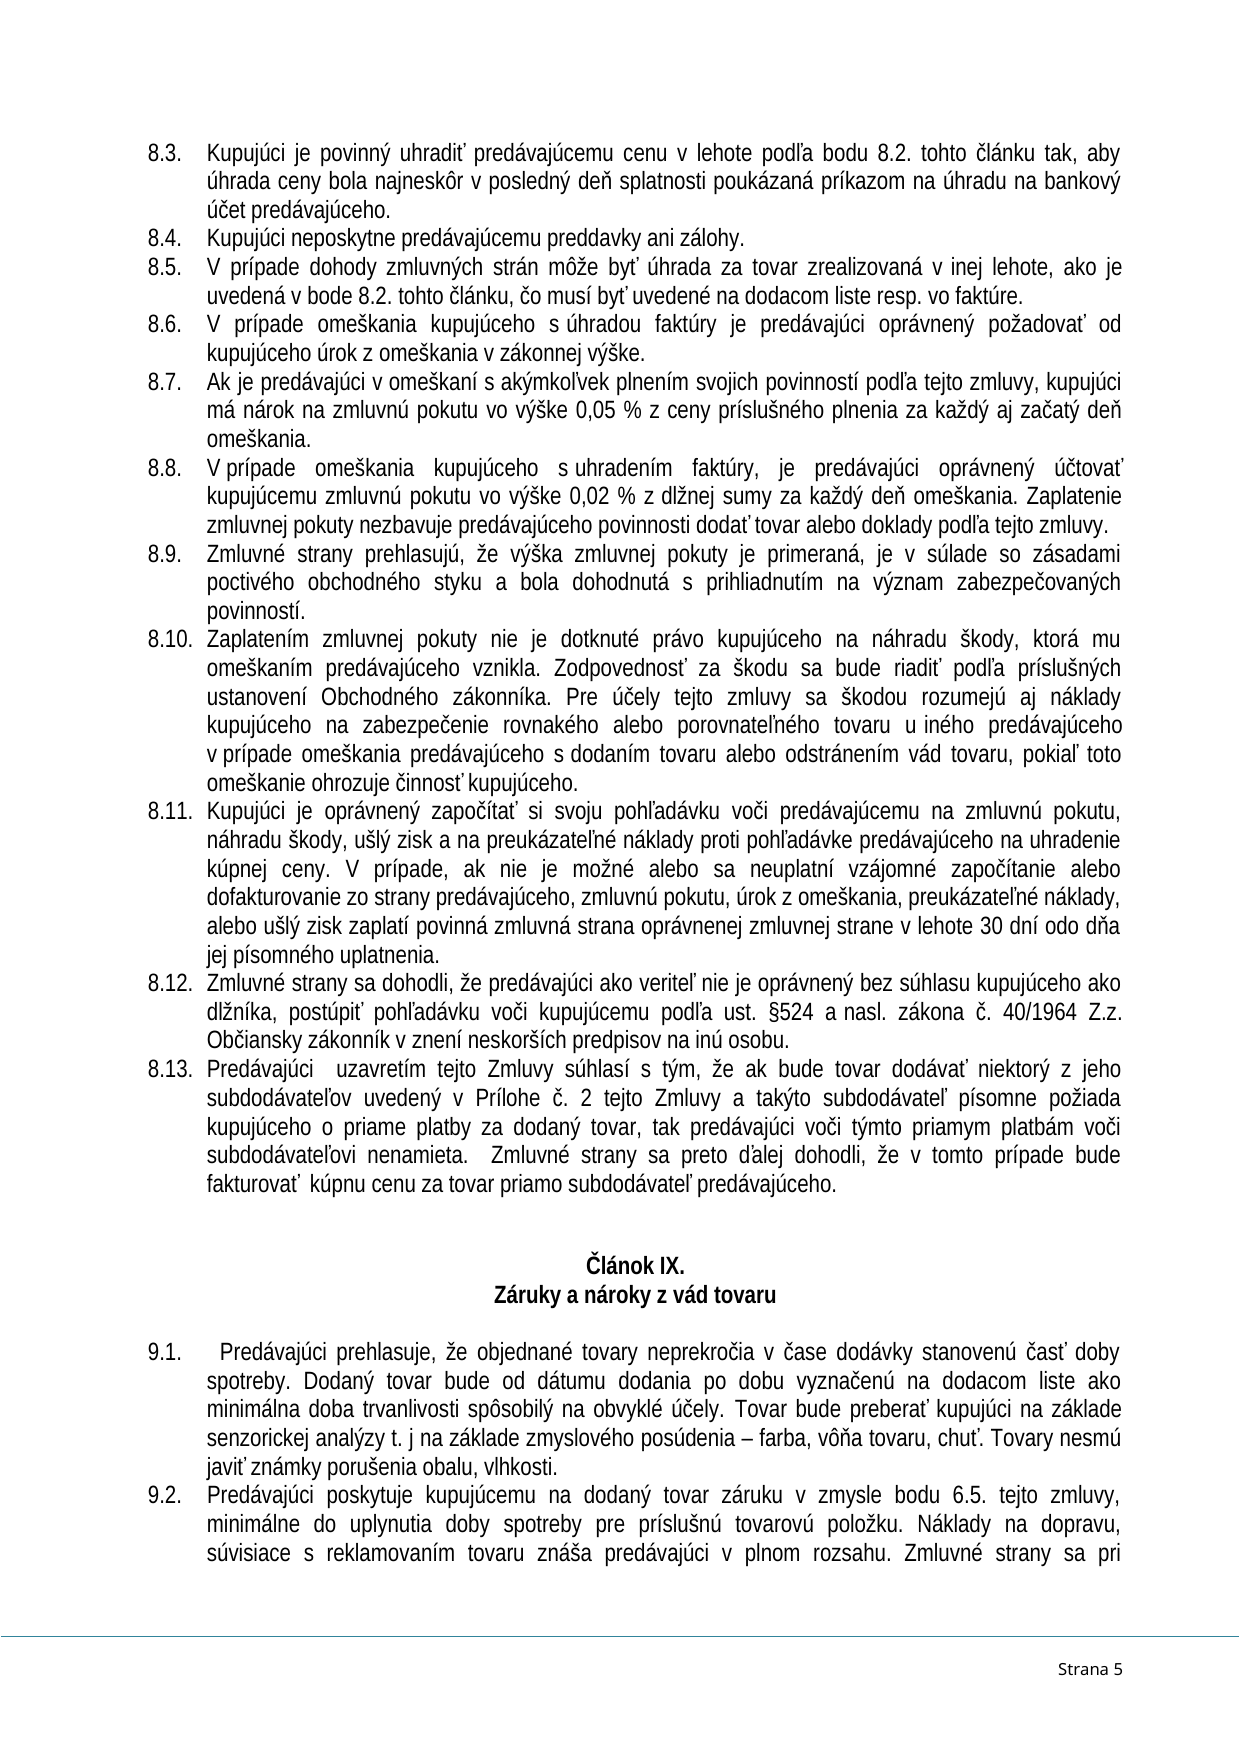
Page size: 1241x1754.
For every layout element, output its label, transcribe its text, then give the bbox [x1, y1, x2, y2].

text Článok IX. [148, 1251, 1123, 1280]
list Zmluvné strany sa dohodli, že predávajúci ako veriteľ nie je oprávnený bez súhlasu kupujúceho ako dlžníka, postúpiť pohľadávku voči kupujúcemu podľa ust. §524 a nasl. zákona č. 40/1964 Z.z. Občiansky zákonník v znení neskorších predpisov na inú osobu. [148, 968, 1123, 1054]
list Kupujúci neposkytne predávajúcemu preddavky ani zálohy. [148, 223, 1123, 252]
list V prípade omeškania kupujúceho s úhradou faktúry je predávajúci oprávnený požadovať od kupujúceho úrok z omeškania v zákonnej výške. [148, 309, 1123, 367]
list Kupujúci je povinný uhradiť predávajúcemu cenu v lehote podľa bodu 8.2. tohto článku tak, aby úhrada ceny bola najneskôr v posledný deň splatnosti poukázaná príkazom na úhradu na bankový účet predávajúceho. [148, 137, 1123, 223]
list Ak je predávajúci v omeškaní s akýmkoľvek plnením svojich povinností podľa tejto zmluvy, kupujúci má nárok na zmluvnú pokutu vo výške 0,05 % z ceny príslušného plnenia za každý aj začatý deň omeškania. [148, 367, 1123, 453]
list V prípade dohody zmluvných strán môže byť úhrada za tovar zrealizovaná v inej lehote, ako je uvedená v bode 8.2. tohto článku, čo musí byť uvedené na dodacom liste resp. vo faktúre. [148, 252, 1123, 309]
list Predávajúci uzavretím tejto Zmluvy súhlasí s tým, že ak bude tovar dodávať niektorý z jeho subdodávateľov uvedený v Prílohe č. 2 tejto Zmluvy a takýto subdodávateľ písomne požiada kupujúceho o priame platby za dodaný tovar, tak predávajúci voči týmto priamym platbám voči subdodávateľovi nenamieta. Zmluvné strany sa preto ďalej dohodli, že v tomto prípade bude fakturovať kúpnu cenu za tovar priamo subdodávateľ predávajúceho. [148, 1054, 1123, 1197]
list Kupujúci je oprávnený započítať si svoju pohľadávku voči predávajúcemu na zmluvnú pokutu, náhradu škody, ušlý zisk a na preukázateľné náklady proti pohľadávke predávajúceho na uhradenie kúpnej ceny. V prípade, ak nie je možné alebo sa neuplatní vzájomné započítanie alebo dofakturovanie zo strany predávajúceho, zmluvnú pokutu, úrok z omeškania, preukázateľné náklady, alebo ušlý zisk zaplatí povinná zmluvná strana oprávnenej zmluvnej strane v lehote 30 dní odo dňa jej písomného uplatnenia. [148, 796, 1123, 968]
list Zaplatením zmluvnej pokuty nie je dotknuté právo kupujúceho na náhradu škody, ktorá mu omeškaním predávajúceho vznikla. Zodpovednosť za škodu sa bude riadiť podľa príslušných ustanovení Obchodného zákonníka. Pre účely tejto zmluvy sa škodou rozumejú aj náklady kupujúceho na zabezpečenie rovnakého alebo porovnateľného tovaru u iného predávajúceho v prípade omeškania predávajúceho s dodaním tovaru alebo odstránením vád tovaru, pokiaľ toto omeškanie ohrozuje činnosť kupujúceho. [148, 624, 1123, 796]
list V prípade omeškania kupujúceho s uhradením faktúry, je predávajúci oprávnený účtovať kupujúcemu zmluvnú pokutu vo výške 0,02 % z dlžnej sumy za každý deň omeškania. Zaplatenie zmluvnej pokuty nezbavuje predávajúceho povinnosti dodať tovar alebo doklady podľa tejto zmluvy. [148, 453, 1123, 538]
text 9.1. Predávajúci prehlasuje, že objednané tovary neprekročia v čase dodávky stanovenú časť doby spotreby. Dodaný tovar bude od dátumu dodania po dobu vyznačenú na dodacom liste ako minimálna doba trvanlivosti spôsobilý na obvyklé účely. Tovar bude preberať kupujúci na základe senzorickej analýzy t. j na základe zmyslového posúdenia – farba, vôňa tovaru, chuť. Tovary nesmú javiť známky porušenia obalu, vlhkosti. [148, 1337, 1123, 1480]
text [148, 1480, 1123, 1566]
list Zmluvné strany prehlasujú, že výška zmluvnej pokuty je primeraná, je v súlade so zásadami poctivého obchodného styku a bola dohodnutá s prihliadnutím na význam zabezpečovaných povinností. [148, 538, 1123, 624]
text Záruky a nároky z vád tovaru [148, 1280, 1123, 1308]
